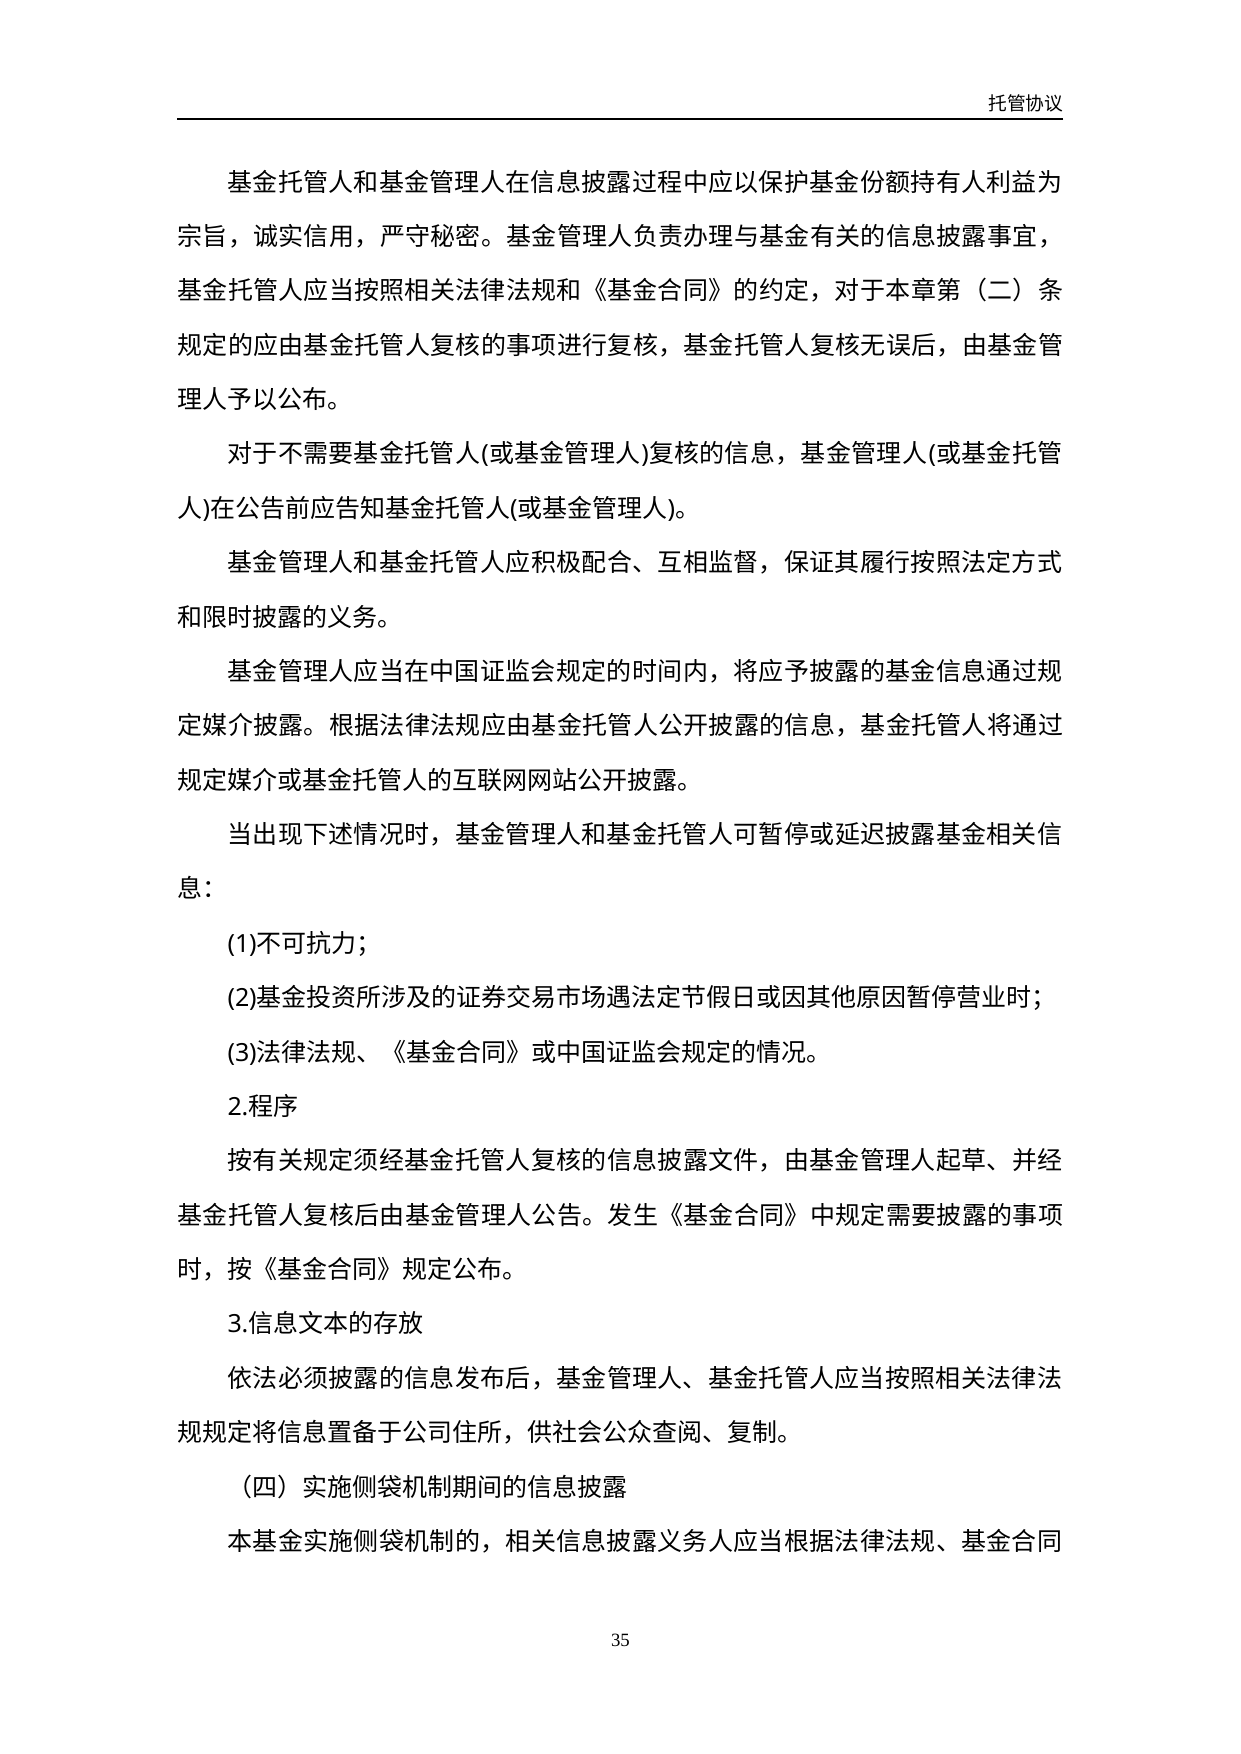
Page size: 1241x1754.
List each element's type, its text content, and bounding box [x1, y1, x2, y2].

text 对于不需要基金托管人(或基金管理人)复核的信息，基金管理人(或基金托管人)在公告前应告知基金托管人(或基金管理人)。 [177, 434, 1063, 524]
text 按有关规定须经基金托管人复核的信息披露文件，由基金管理人起草、并经基金托管人复核后由基金管理人公告。发生《基金合同》中规定需要披露的事项时，按《基金合同》规定公布。 [177, 1141, 1063, 1286]
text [177, 1521, 1063, 1558]
text 2.程序 [177, 1086, 1063, 1123]
text （四）实施侧袋机制期间的信息披露 [177, 1467, 1063, 1503]
text (1)不可抗力； [177, 923, 1063, 959]
text (2)基金投资所涉及的证券交易市场遇法定节假日或因其他原因暂停营业时； [177, 978, 1063, 1014]
text 依法必须披露的信息发布后，基金管理人、基金托管人应当按照相关法律法规规定将信息置备于公司住所，供社会公众查阅、复制。 [177, 1358, 1063, 1449]
text (3)法律法规、《基金合同》或中国证监会规定的情况。 [177, 1032, 1063, 1068]
text 基金托管人和基金管理人在信息披露过程中应以保护基金份额持有人利益为宗旨，诚实信用，严守秘密。基金管理人负责办理与基金有关的信息披露事宜，基金托管人应当按照相关法律法规和《基金合同》的约定，对于本章第（二）条规定的应由基金托管人复核的事项进行复核，基金托管人复核无误后，由基金管理人予以公布。 [177, 162, 1063, 416]
text 基金管理人和基金托管人应积极配合、互相监督，保证其履行按照法定方式和限时披露的义务。 [177, 543, 1063, 633]
text 3.信息文本的存放 [177, 1304, 1063, 1340]
text 当出现下述情况时，基金管理人和基金托管人可暂停或延迟披露基金相关信息： [177, 814, 1063, 905]
text 基金管理人应当在中国证监会规定的时间内，将应予披露的基金信息通过规定媒介披露。根据法律法规应由基金托管人公开披露的信息，基金托管人将通过规定媒介或基金托管人的互联网网站公开披露。 [177, 651, 1063, 796]
